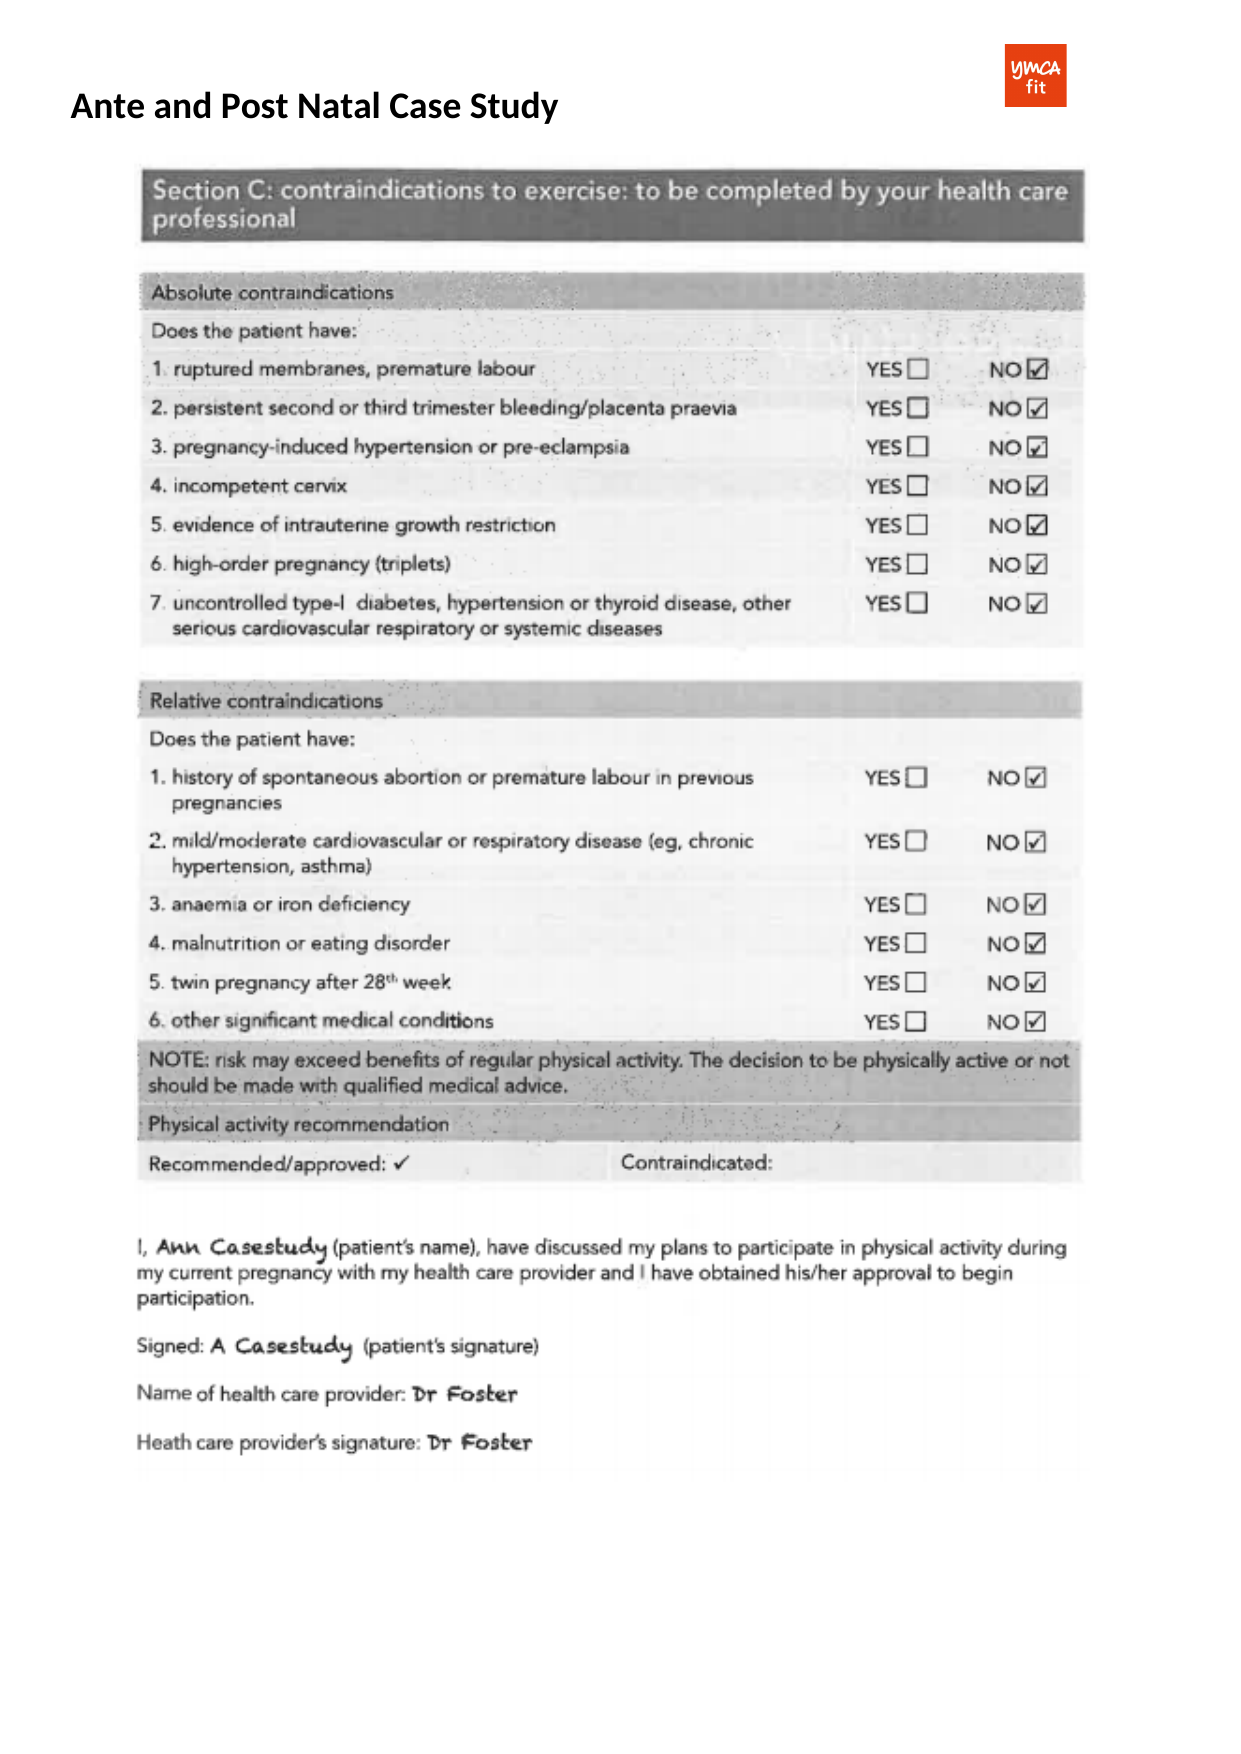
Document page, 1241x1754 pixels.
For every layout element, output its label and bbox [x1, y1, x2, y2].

picture [134, 155, 1091, 1482]
picture [1004, 44, 1067, 107]
